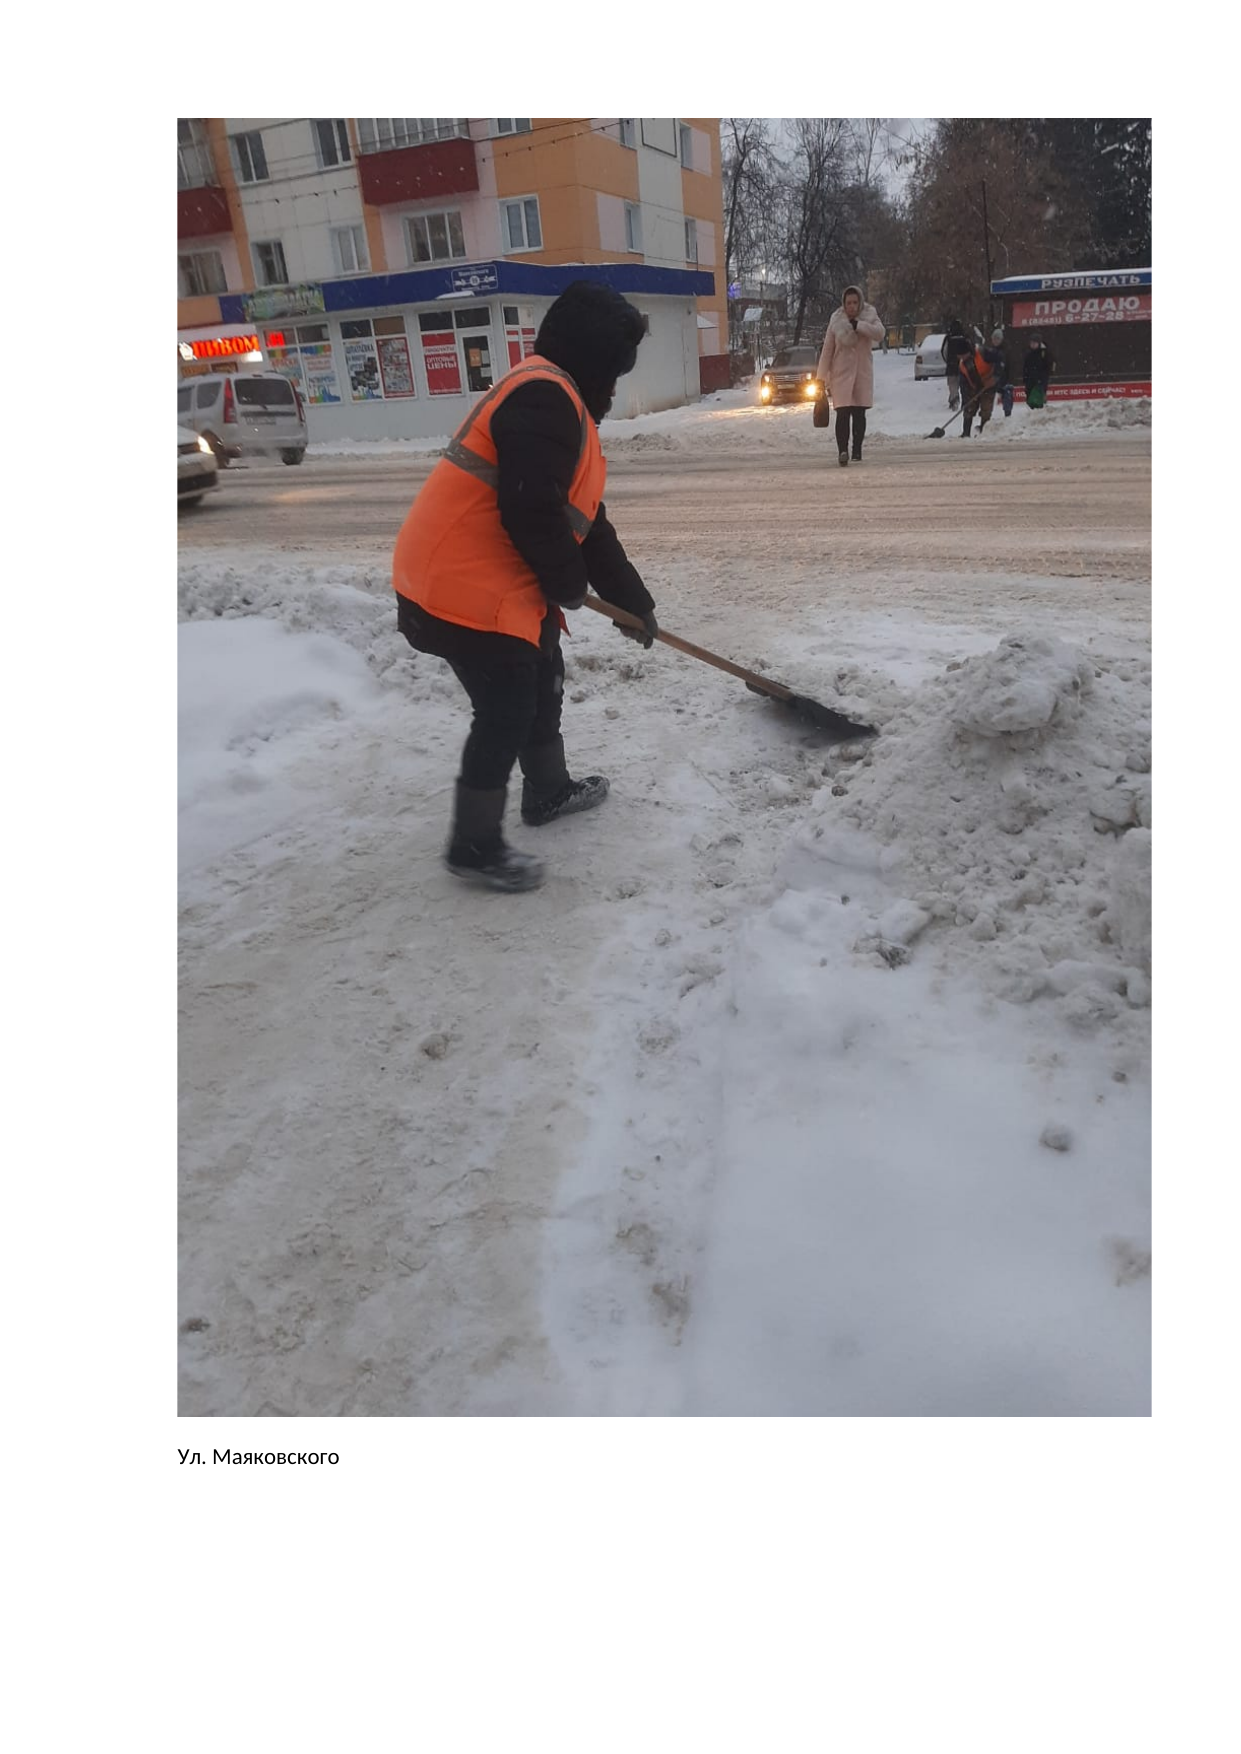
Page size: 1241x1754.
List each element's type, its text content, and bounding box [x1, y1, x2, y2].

picture [177, 118, 1152, 1417]
text Ул. Маяковского [177, 1442, 1152, 1470]
